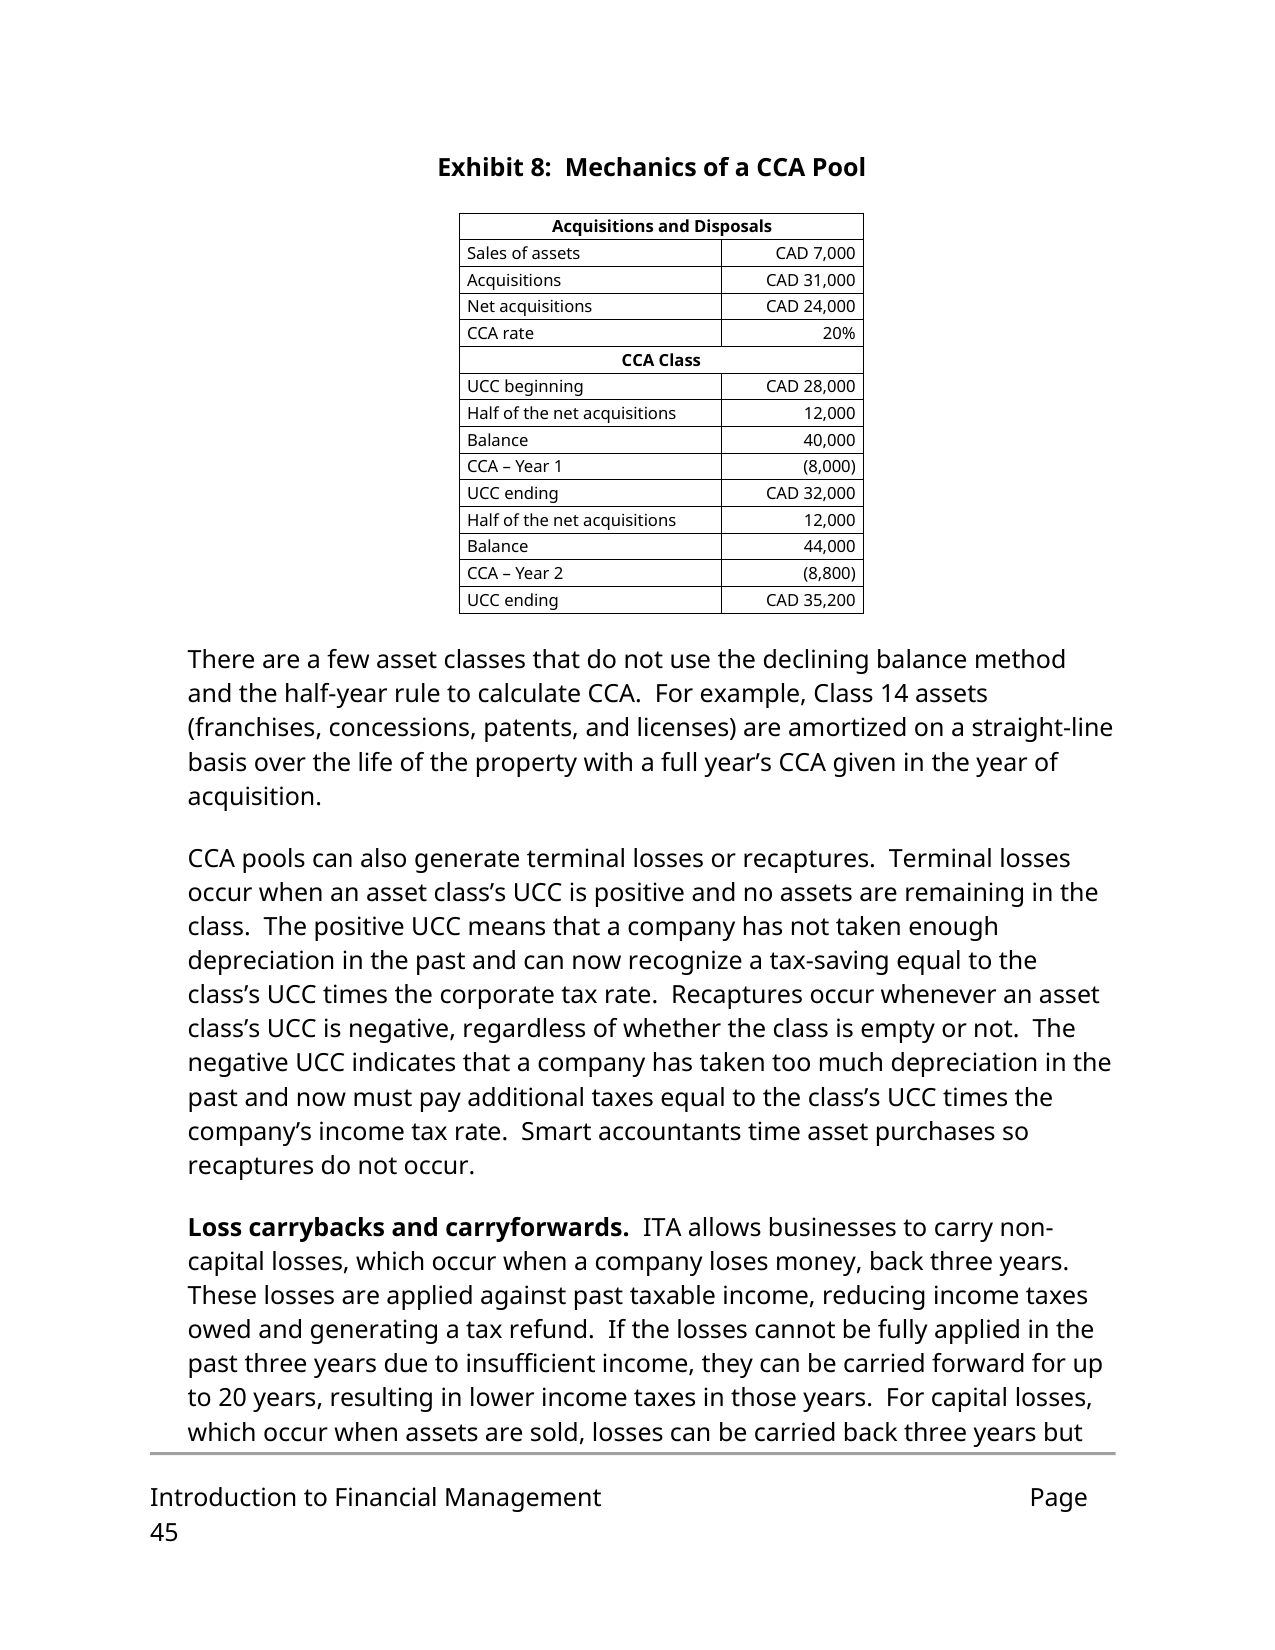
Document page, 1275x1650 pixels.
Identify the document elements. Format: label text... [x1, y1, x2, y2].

table_cell CAD 32,000 [722, 480, 863, 506]
table_cell CAD 7,000 [722, 240, 863, 266]
table_cell Half of the net acquisitions [460, 507, 721, 532]
table_cell CCA – Year 2 [460, 560, 721, 586]
table_cell 12,000 [722, 507, 863, 532]
table_cell CAD 28,000 [722, 374, 863, 399]
table_cell 44,000 [722, 534, 863, 559]
table_cell Net acquisitions [460, 294, 721, 319]
table_cell CCA – Year 1 [460, 454, 721, 479]
text Exhibit 8: Mechanics of a CCA Pool [187, 150, 1116, 184]
table_cell UCC ending [460, 587, 721, 612]
table_cell Acquisitions [460, 267, 721, 292]
table_cell CCA Class [460, 347, 863, 372]
table_header Acquisitions and Disposals [460, 214, 863, 239]
table_cell 40,000 [722, 427, 863, 452]
table_cell CAD 24,000 [722, 294, 863, 319]
table_cell Half of the net acquisitions [460, 400, 721, 426]
table_cell 20% [722, 320, 863, 346]
table_cell 12,000 [722, 400, 863, 426]
table_cell CAD 31,000 [722, 267, 863, 292]
table_cell Balance [460, 427, 721, 452]
table_cell (8,800) [722, 560, 863, 586]
table_cell UCC ending [460, 480, 721, 506]
text CCA pools can also generate terminal losses or recaptures. Terminal losses occur when an asset class’s UCC is positive and no assets are remaining in the class. The positive UCC means that a company has not taken enough depreciation in the past and can now recognize a tax-saving equal to the class’s UCC times the corporate tax rate. Recaptures occur whenever an asset class’s UCC is negative, regardless of whether the class is empty or not. The negative UCC indicates that a company has taken too much depreciation in the past and now must pay additional taxes equal to the class’s UCC times the company’s income tax rate. Smart accountants time asset purchases so recaptures do not occur. [187, 841, 1116, 1181]
text There are a few asset classes that do not use the declining balance method and the half-year rule to calculate CCA. For example, Class 14 assets (franchises, concessions, patents, and licenses) are amortized on a straight-line basis over the life of the property with a full year’s CCA given in the year of acquisition. [187, 642, 1116, 812]
table_cell (8,000) [722, 454, 863, 479]
table_cell Balance [460, 534, 721, 559]
table_cell UCC beginning [460, 374, 721, 399]
table_cell CCA rate [460, 320, 721, 346]
table_cell Sales of assets [460, 240, 721, 266]
table_cell CAD 35,200 [722, 587, 863, 612]
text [187, 1210, 1116, 1448]
